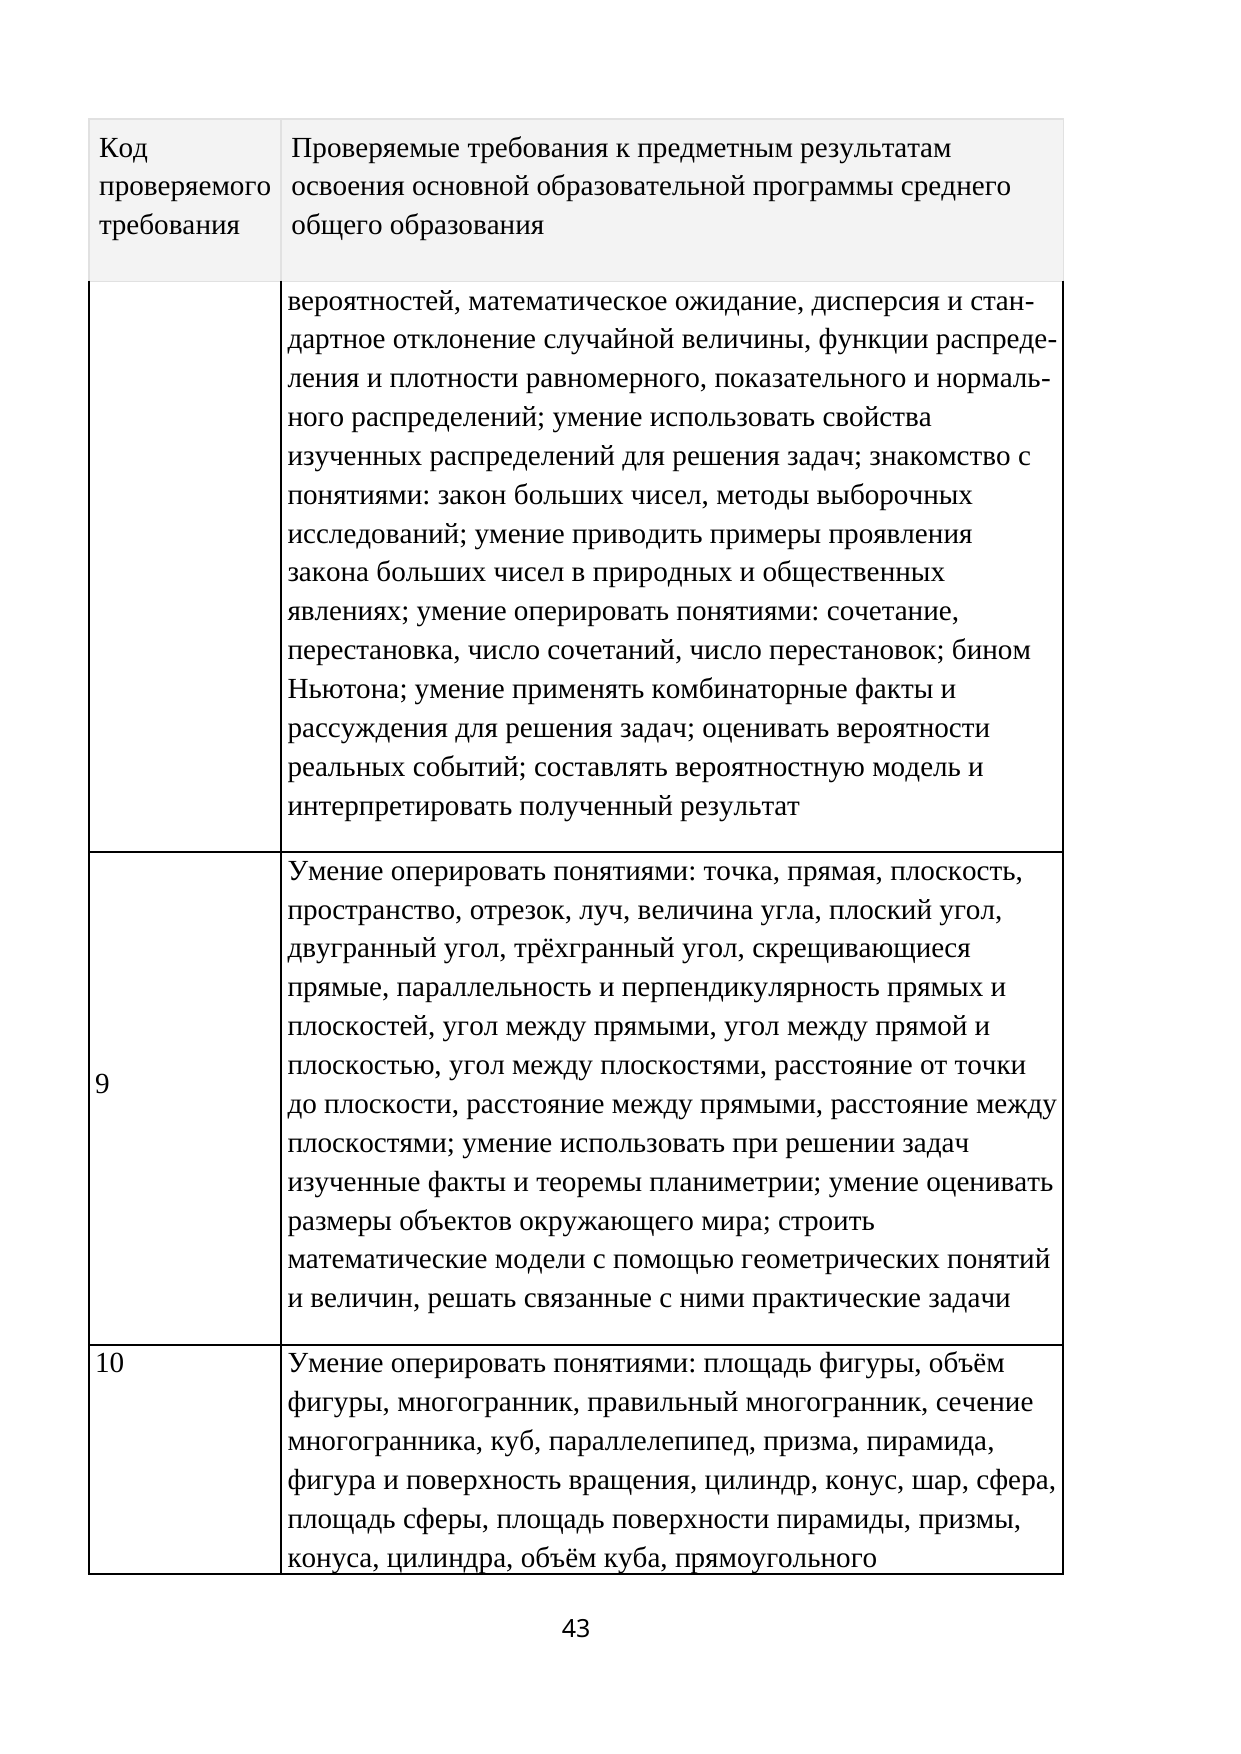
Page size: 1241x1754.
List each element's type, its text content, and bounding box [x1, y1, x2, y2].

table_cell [282, 1346, 1062, 1573]
table_header Код проверяемого требования [90, 120, 280, 281]
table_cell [282, 282, 1062, 851]
table_header Проверяемые требования к предметным результатам освоения основной образовательной программы среднего общего образования [282, 120, 1063, 281]
table_cell 9 [90, 853, 280, 1343]
table_cell Умение оперировать понятиями: точка, прямая, плоскость, пространство, отрезок, луч, величина угла, плоский угол, двугранный угол, трёхгранный угол, скрещивающиеся прямые, параллельность и перпендикулярность прямых и плоскостей, угол между прямыми, угол между прямой и плоскостью, угол между плоскостями, расстояние от точки до плоскости, расстояние между прямыми, расстояние между плоскостями; умение использовать при решении задач изученные факты и теоремы планиметрии; умение оценивать размеры объектов окружающего мира; строить математические модели с помощью геометрических понятий и величин, решать связанные с ними практические задачи [282, 853, 1062, 1343]
table_cell 8 [90, 282, 280, 851]
table_cell 10 [90, 1346, 280, 1573]
